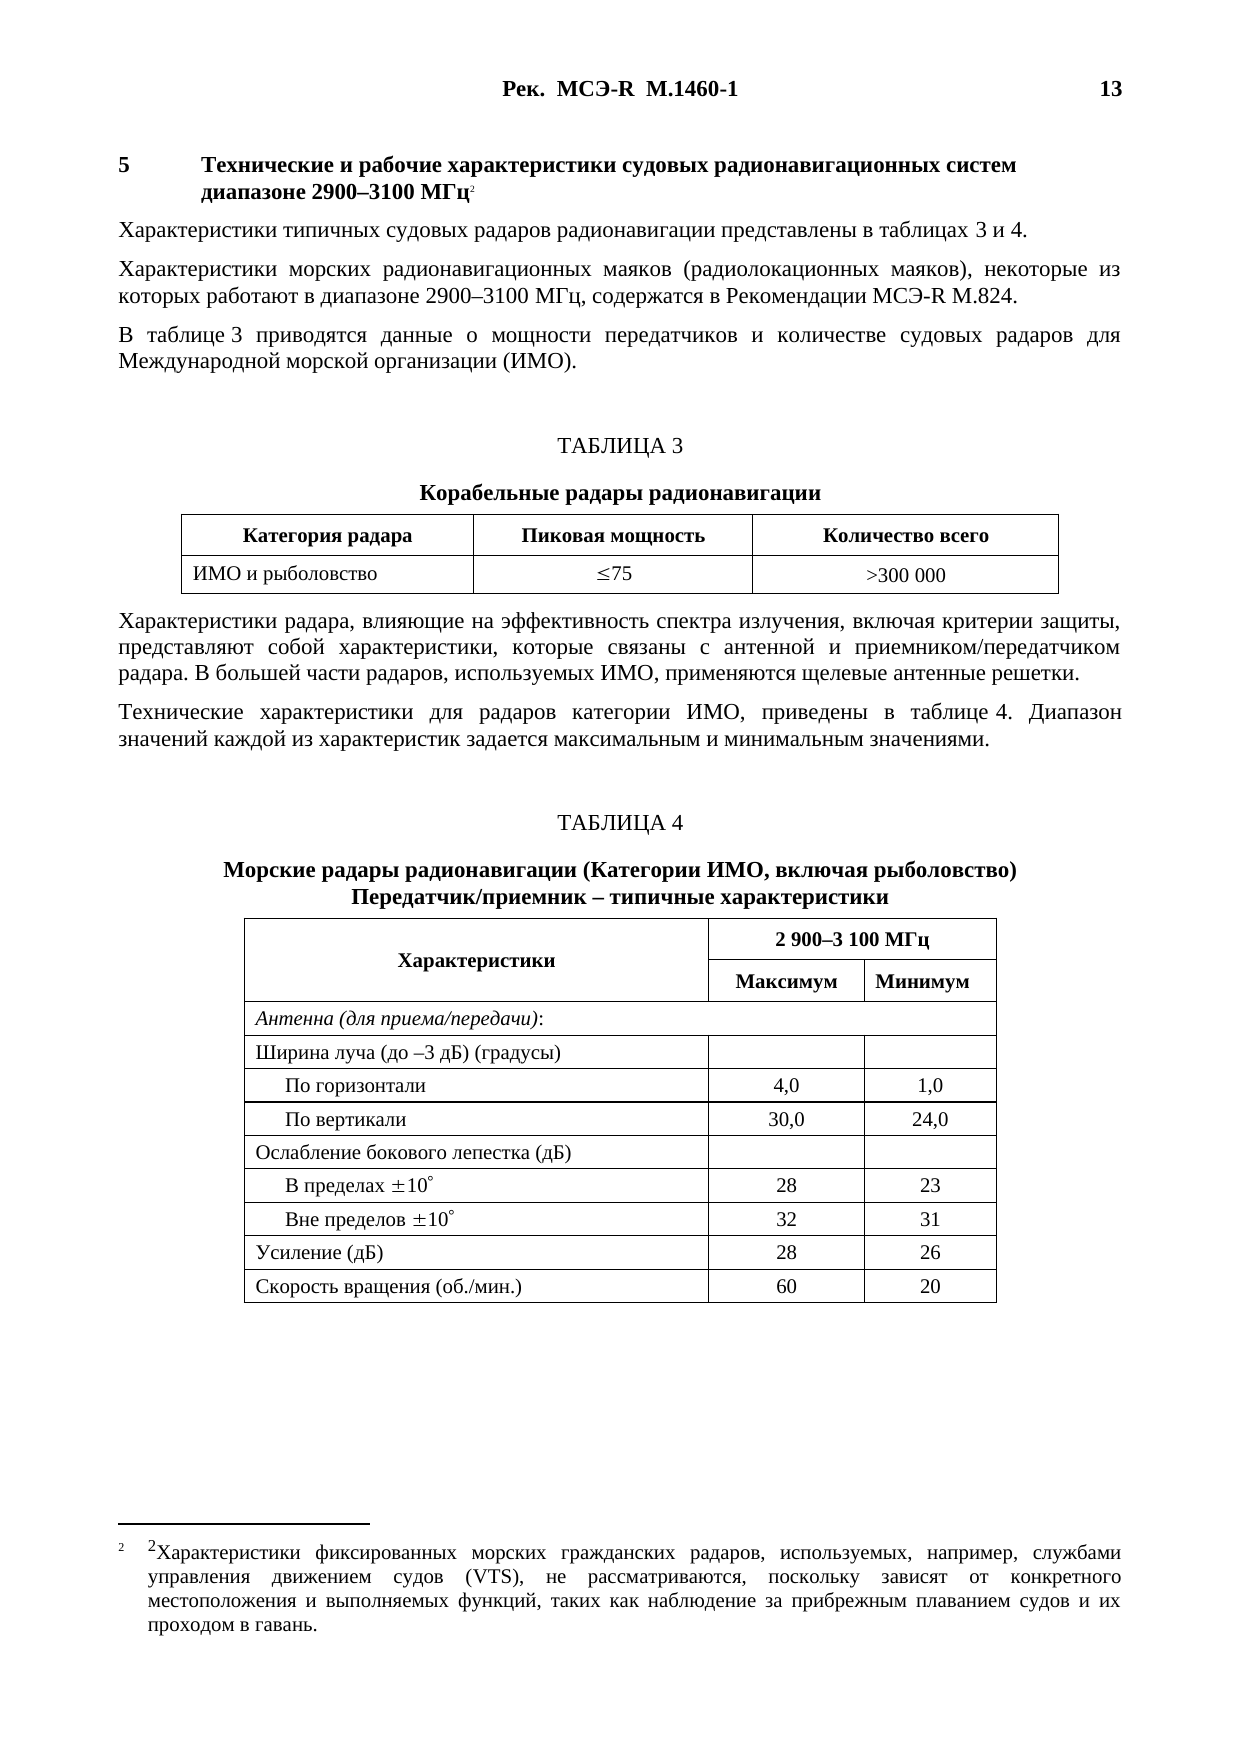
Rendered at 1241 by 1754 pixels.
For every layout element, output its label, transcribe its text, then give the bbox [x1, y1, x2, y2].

table_cell 32 [709, 1203, 864, 1235]
text Корабельные радары радионавигации [118, 479, 1122, 505]
text Характеристики типичных судовых радаров радионавигации представлены в таблицах 3 и 4. [118, 217, 1122, 243]
text Технические характеристики для радаров категории ИМО, приведены в таблице 4. Диапазон значений каждой из характеристик задается максимальным и минимальным значениями. [118, 698, 1122, 751]
table_header Пиковая мощность [474, 515, 752, 555]
table_cell Ширина луча (до –3 дБ) (градусы) [245, 1036, 708, 1068]
table_cell ИМО и рыболовство [182, 556, 473, 593]
table_cell Максимум [709, 960, 864, 1001]
table_cell 20 [865, 1270, 996, 1302]
table_cell [709, 1136, 864, 1168]
table_cell [709, 1036, 864, 1068]
table_cell 31 [865, 1203, 996, 1235]
table_cell По горизонтали [245, 1069, 708, 1101]
text ТАБЛИЦА 3 [118, 432, 1122, 458]
table_header 2 900–3 100 МГц [709, 919, 996, 959]
table_cell 28 [709, 1236, 864, 1268]
table_cell Ослабление бокового лепестка (дБ) [245, 1136, 708, 1168]
table_cell Скорость вращения (об./мин.) [245, 1270, 708, 1302]
table_cell 75 [474, 556, 752, 593]
table_cell 24,0 [865, 1103, 996, 1135]
text В таблице 3 приводятся данные о мощности передатчиков и количестве судовых радаров для Международной морской организации (ИМО). [118, 321, 1122, 373]
text Морские радары радионавигации (Категории ИМО, включая рыболовство) Передатчик/приемник – типичные характеристики [118, 856, 1122, 909]
table_cell В пределах 10 [245, 1169, 708, 1202]
table_cell 26 [865, 1236, 996, 1268]
table_cell 60 [709, 1270, 864, 1302]
table_cell 1,0 [865, 1069, 996, 1101]
table_cell 23 [865, 1169, 996, 1202]
table_cell 4,0 [709, 1069, 864, 1101]
table_header Категория радара [182, 515, 473, 555]
table_cell Антенна (для приема/передачи): [245, 1002, 996, 1034]
table_cell >300 000 [753, 556, 1058, 593]
subtitle 5 Технические и рабочие характеристики судовых радионавигационных систем диапазоне 2900–3100 МГц2 [118, 151, 1122, 204]
text ТАБЛИЦА 4 [118, 809, 1122, 836]
table_cell По вертикали [245, 1103, 708, 1135]
table_cell [865, 1136, 996, 1168]
table_cell 30,0 [709, 1103, 864, 1135]
table_cell Минимум [865, 960, 996, 1001]
table_header Характеристики [245, 919, 708, 1001]
table_cell Вне пределов 10 [245, 1203, 708, 1235]
table_cell 28 [709, 1169, 864, 1202]
table_cell Усиление (дБ) [245, 1236, 708, 1268]
table_header Количество всего [753, 515, 1058, 555]
table_cell [865, 1036, 996, 1068]
text Характеристики морских радионавигационных маяков (радиолокационных маяков), некоторые из которых работают в диапазоне 2900–3100 МГц, содержатся в Рекомендации МСЭ-R М.824. [118, 255, 1122, 308]
text Характеристики радара, влияющие на эффективность спектра излучения, включая критерии защиты, представляют собой характеристики, которые связаны с антенной и приемником/передатчиком радара. В большей части радаров, используемых ИМО, применяются щелевые антенные решетки. [118, 607, 1122, 686]
